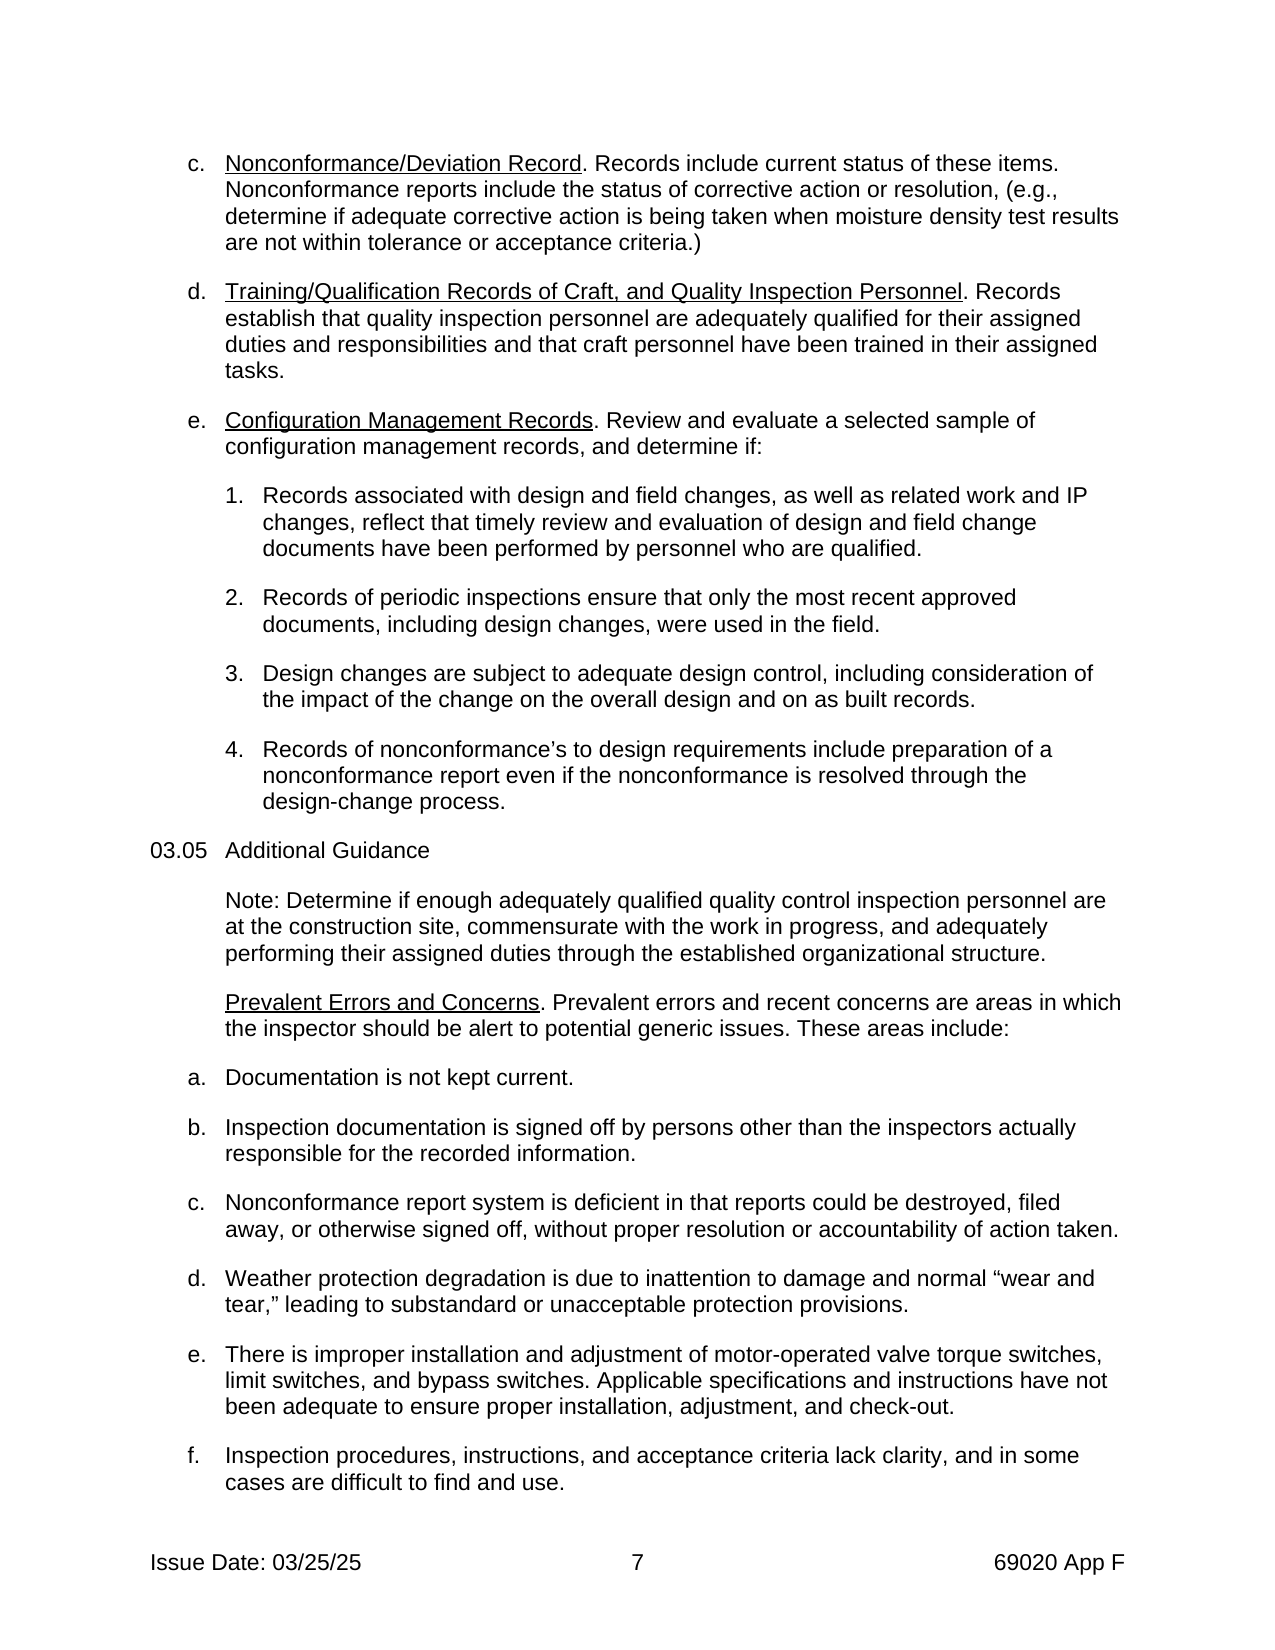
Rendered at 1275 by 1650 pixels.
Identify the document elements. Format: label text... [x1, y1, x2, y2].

list Inspection procedures, instructions, and acceptance criteria lack clarity, and in some cases are difficult to find and use. [187, 1442, 1125, 1495]
text Prevalent Errors and Concerns. Prevalent errors and recent concerns are areas in which the inspector should be alert to potential generic issues. These areas include: [225, 989, 1125, 1041]
list Records associated with design and field changes, as well as related work and IP changes, reflect that timely review and evaluation of design and field change documents have been performed by personnel who are qualified. [225, 482, 1125, 561]
list Documentation is not kept current. [187, 1064, 1125, 1091]
list Training/Qualification Records of Craft, and Quality Inspection Personnel. Records establish that quality inspection personnel are adequately qualified for their assigned duties and responsibilities and that craft personnel have been trained in their assigned tasks. [187, 278, 1125, 384]
list Inspection documentation is signed off by persons other than the inspectors actually responsible for the recorded information. [187, 1114, 1125, 1166]
list Records of nonconformance’s to design requirements include preparation of a nonconformance report even if the nonconformance is resolved through the design-change process. [225, 736, 1125, 814]
list Weather protection degradation is due to inattention to damage and normal “wear and tear,” leading to substandard or unacceptable protection provisions. [187, 1265, 1125, 1318]
list Records of periodic inspections ensure that only the most recent approved documents, including design changes, were used in the field. [225, 584, 1125, 637]
list There is improper installation and adjustment of motor-operated valve torque switches, limit switches, and bypass switches. Applicable specifications and instructions have not been adequate to ensure proper installation, adjustment, and check-out. [187, 1341, 1125, 1419]
list Configuration Management Records. Review and evaluate a selected sample of configuration management records, and determine if: [187, 407, 1125, 459]
list Nonconformance report system is deficient in that reports could be destroyed, filed away, or otherwise signed off, without proper resolution or accountability of action taken. [187, 1189, 1125, 1242]
subtitle 03.05 Additional Guidance [150, 837, 1125, 864]
list Design changes are subject to adequate design control, including consideration of the impact of the change on the overall design and on as built records. [225, 660, 1125, 713]
list Nonconformance/Deviation Record. Records include current status of these items. Nonconformance reports include the status of corrective action or resolution, (e.g., determine if adequate corrective action is being taken when moisture density test results are not within tolerance or acceptance criteria.) [187, 150, 1125, 255]
text Note: Determine if enough adequately qualified quality control inspection personnel are at the construction site, commensurate with the work in progress, and adequately performing their assigned duties through the established organizational structure. [225, 887, 1125, 966]
